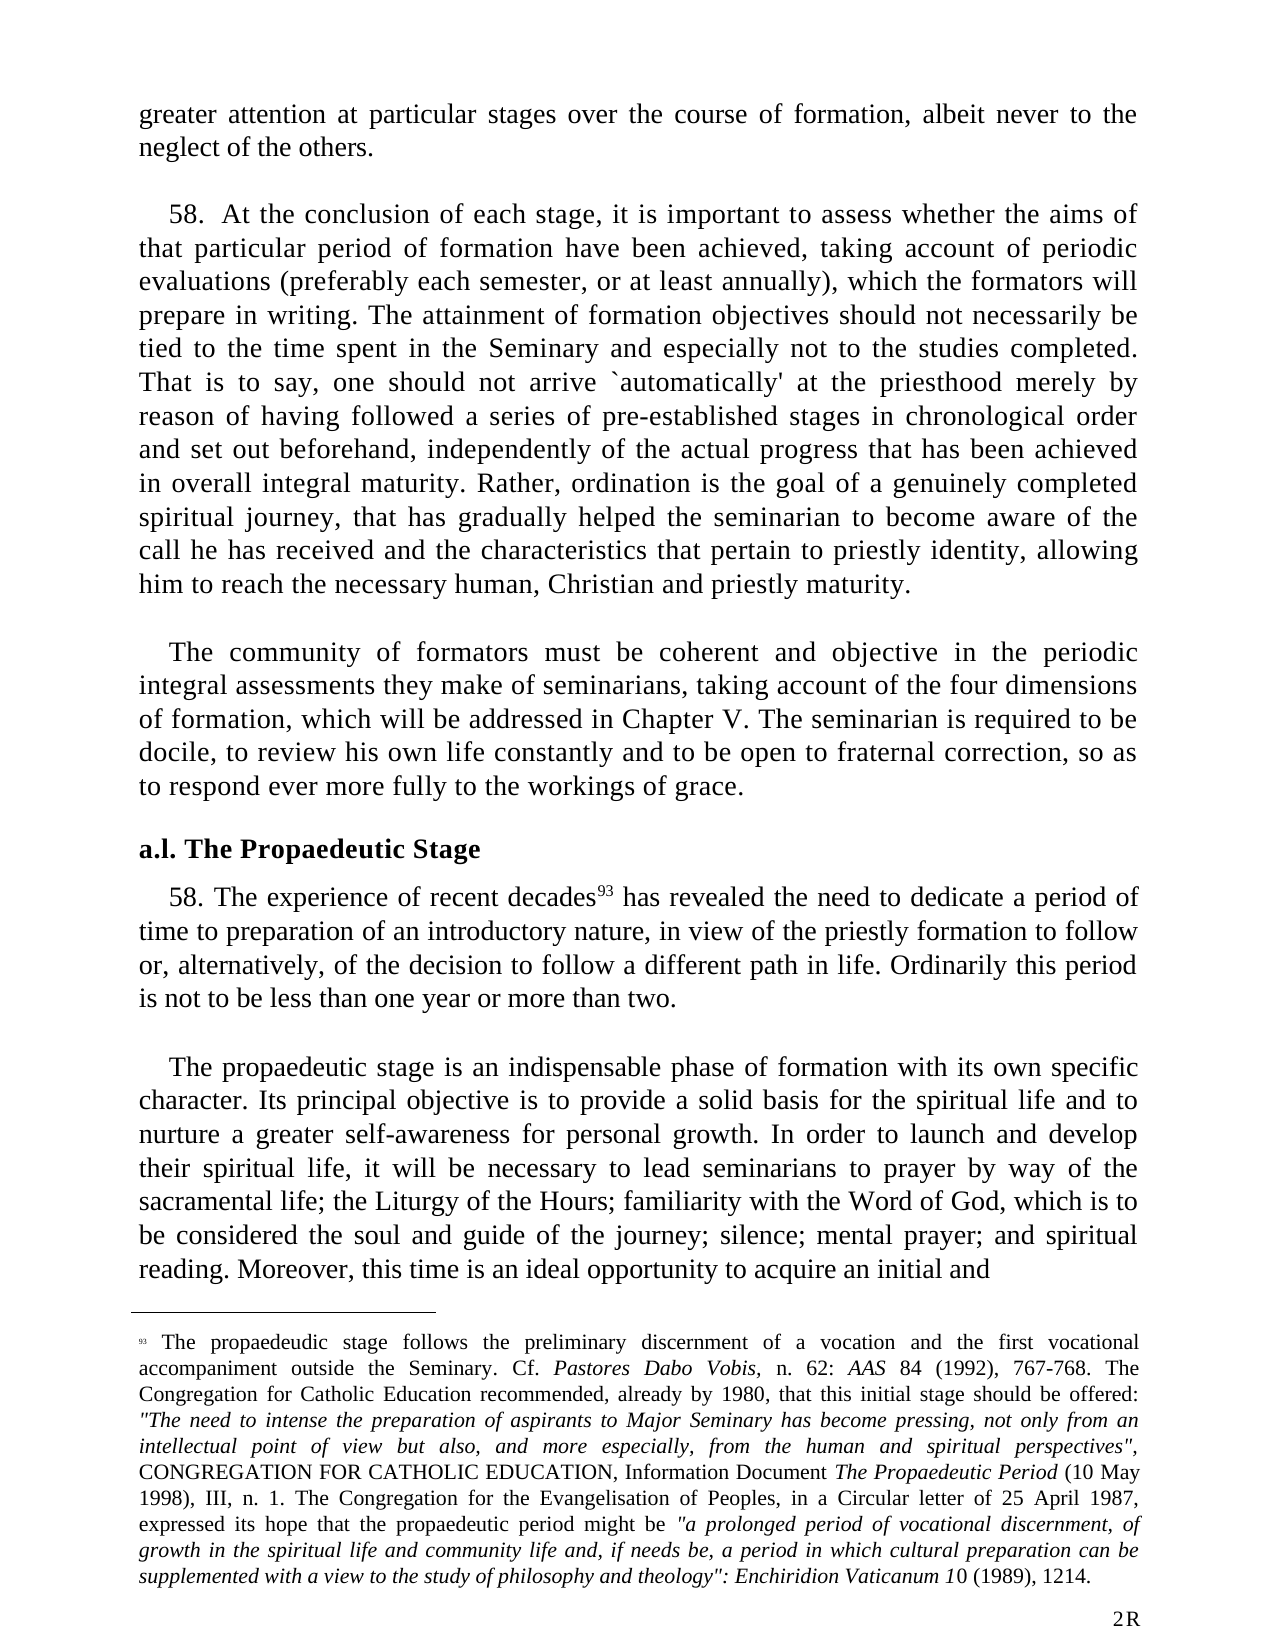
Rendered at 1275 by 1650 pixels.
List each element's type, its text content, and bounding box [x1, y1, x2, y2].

text The propaedeutic stage is an indispensable phase of formation with its own specific character. Its principal objective is to provide a solid basis for the spiritual life and to nurture a greater self-awareness for personal growth. In order to launch and develop their spiritual life, it will be necessary to lead seminarians to prayer by way of the sacramental life; the Liturgy of the Hours; familiarity with the Word of God, which is to be considered the soul and guide of the journey; silence; mental prayer; and spiritual reading. Moreover, this time is an ideal opportunity to acquire an initial and [139, 1049, 1140, 1285]
text 2R [139, 1605, 1140, 1631]
list At the conclusion of each stage, it is important to assess whether the aims of that particular period of formation have been achieved, taking account of periodic evaluations (preferably each semester, or at least annually), which the formators will prepare in writing. The attainment of formation objectives should not necessarily be tied to the time spent in the Seminary and especially not to the studies completed. That is to say, one should not arrive `automatically' at the priesthood merely by reason of having followed a series of pre-established stages in chronological order and set out beforehand, independently of the actual progress that has been achieved in overall integral maturity. Rather, ordination is the goal of a genuinely completed spiritual journey, that has gradually helped the seminarian to become aware of the call he has received and the characteristics that pertain to priestly identity, allowing him to reach the necessary human, Christian and priestly maturity. [139, 196, 1140, 600]
list The experience of recent decades93 has revealed the need to dedicate a period of time to preparation of an introductory nature, in view of the priestly formation to follow or, alternatively, of the decision to follow a different path in life. Ordinarily this period is not to be less than one year or more than two. [139, 880, 1140, 1014]
text 93 The propaedeudic stage follows the preliminary discernment of a vocation and the first vocational accompaniment outside the Seminary. Cf. Pastores Dabo Vobis, n. 62: AAS 84 (1992), 767-768. The Congregation for Catholic Education recommended, already by 1980, that this initial stage should be offered: "The need to intense the preparation of aspirants to Major Seminary has become pressing, not only from an intellectual point of view but also, and more especially, from the human and spiritual perspectives", CONGREGATION FOR CATHOLIC EDUCATION, Information Document The Propaedeutic Period (10 May 1998), III, n. 1. The Congregation for the Evangelisation of Peoples, in a Circular letter of 25 April 1987, expressed its hope that the propaedeutic period might be "a prolonged period of vocational discernment, of growth in the spiritual life and community life and, if needs be, a period in which cultural preparation can be supplemented with a view to the study of philosophy and theology": Enchiridion Vaticanum 10 (1989), 1214. [139, 1329, 1140, 1589]
text The community of formators must be coherent and objective in the periodic integral assessments they make of seminarians, taking account of the four dimensions of formation, which will be addressed in Chapter V. The seminarian is required to be docile, to review his own life constantly and to be open to fraternal correction, so as to respond ever more fully to the workings of grace. [139, 634, 1140, 802]
text greater attention at particular stages over the course of formation, albeit never to the neglect of the others. [139, 97, 1140, 163]
text a.l. The Propaedeutic Stage [139, 832, 1140, 866]
